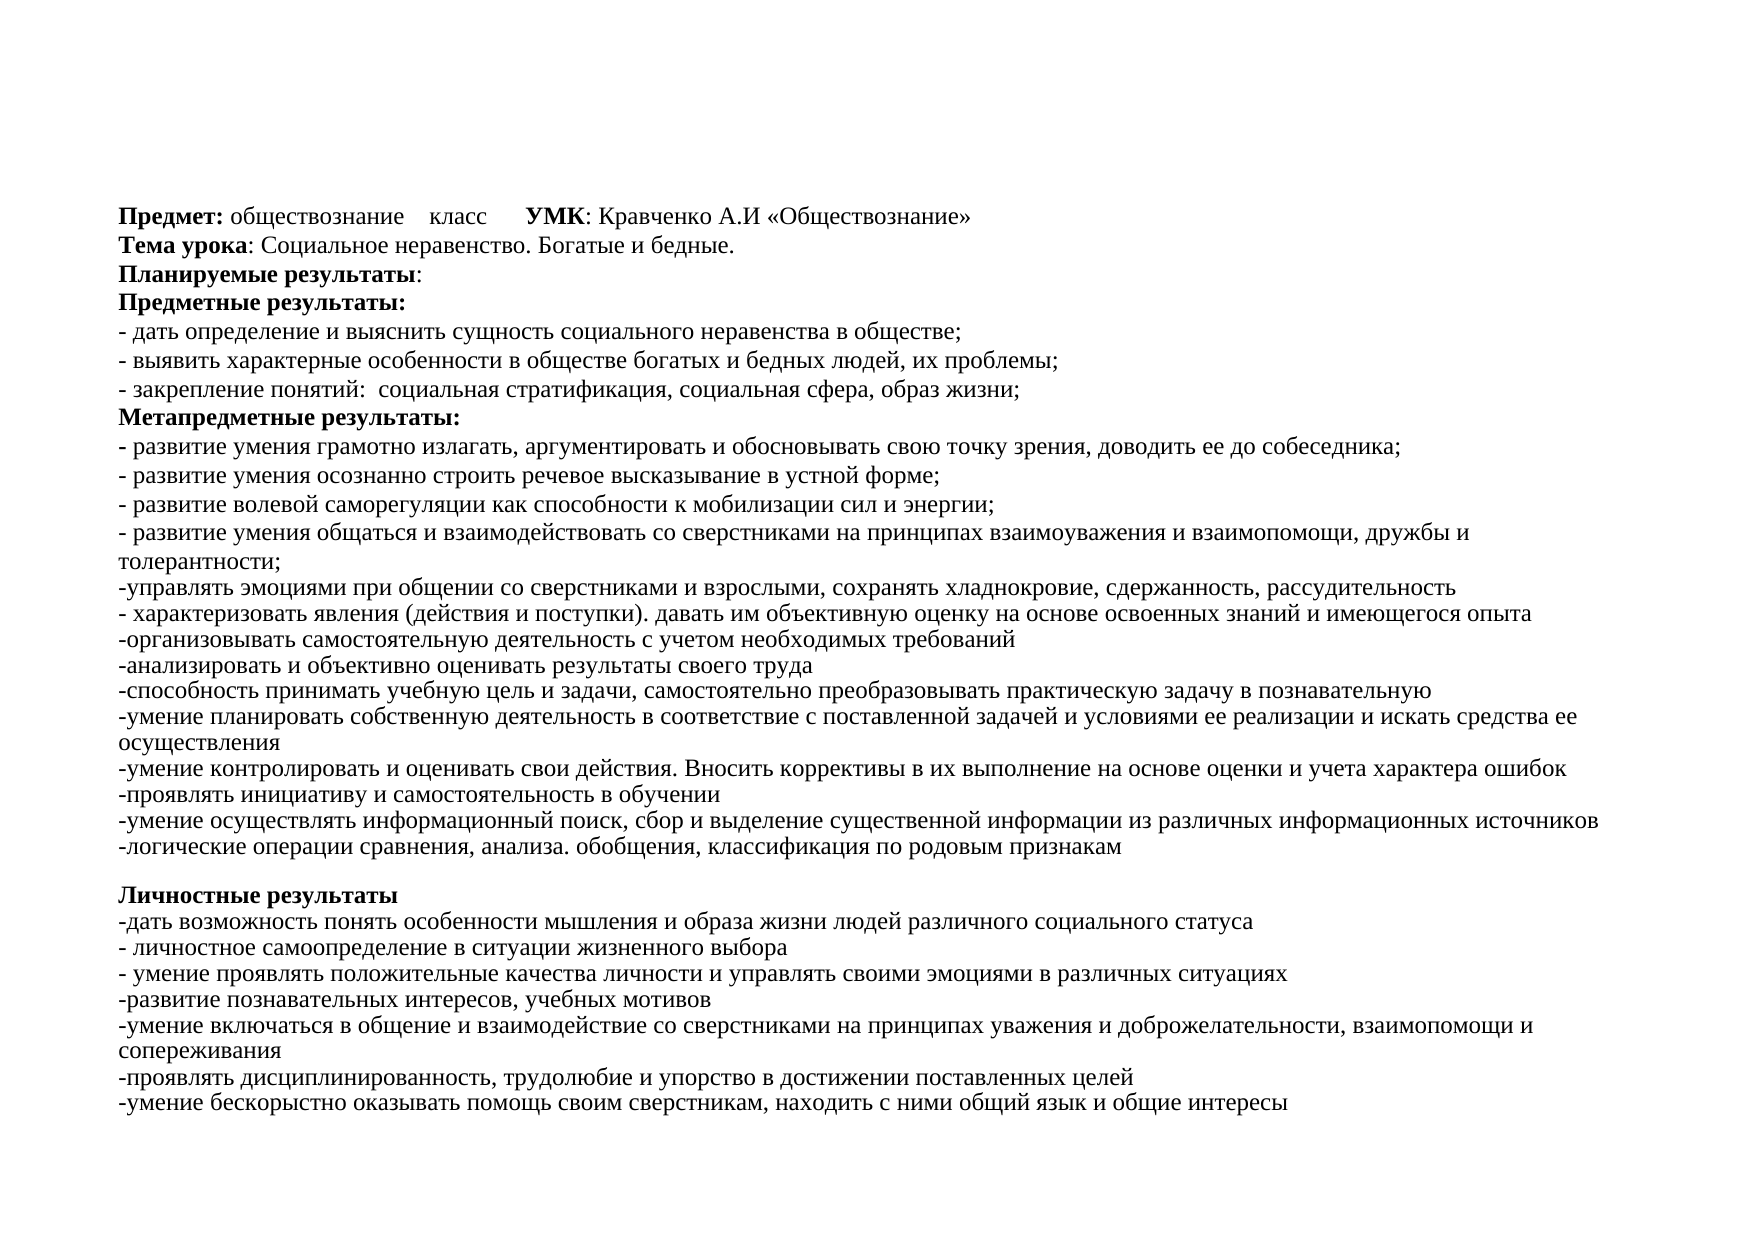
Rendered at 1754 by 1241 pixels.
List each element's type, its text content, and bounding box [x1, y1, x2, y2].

text -анализировать и объективно оценивать результаты своего труда [118, 652, 1636, 678]
text Тема урока: Социальное неравенство. Богатые и бедные. [118, 230, 1636, 259]
text -умение включаться в общение и взаимодействие со сверстниками на принципах уважения и доброжелательности, взаимопомощи и сопереживания [118, 1012, 1636, 1064]
text -умение осуществлять информационный поиск, сбор и выделение существенной информации из различных информационных источников [118, 808, 1636, 833]
text Предметные результаты: [118, 287, 1636, 316]
text -проявлять дисциплинированность, трудолюбие и упорство в достижении поставленных целей [118, 1064, 1636, 1090]
text -проявлять инициативу и самостоятельность в обучении [118, 782, 1636, 808]
text - характеризовать явления (действия и поступки). давать им объективную оценку на основе освоенных знаний и имеющегося опыта [118, 601, 1636, 627]
text - личностное самоопределение в ситуации жизненного выбора [118, 935, 1636, 961]
text - развитие волевой саморегуляции как способности к мобилизации сил и энергии; [118, 489, 1636, 517]
text -умение контролировать и оценивать свои действия. Вносить коррективы в их выполнение на основе оценки и учета характера ошибок [118, 756, 1636, 782]
text Предмет: обществознание класс УМК: Кравченко А.И «Обществознание» [118, 201, 1636, 230]
text -способность принимать учебную цель и задачи, самостоятельно преобразовывать практическую задачу в познавательную [118, 678, 1636, 704]
text - умение проявлять положительные качества личности и управлять своими эмоциями в различных ситуациях [118, 961, 1636, 987]
text -развитие познавательных интересов, учебных мотивов [118, 987, 1636, 1012]
text Метапредметные результаты: [118, 402, 1636, 431]
text -умение планировать собственную деятельность в соответствие с поставленной задачей и условиями ее реализации и искать средства ее осуществления [118, 704, 1636, 756]
text -умение бескорыстно оказывать помощь своим сверстникам, находить с ними общий язык и общие интересы [118, 1090, 1636, 1116]
text -управлять эмоциями при общении со сверстниками и взрослыми, сохранять хладнокровие, сдержанность, рассудительность [118, 575, 1636, 601]
text -организовывать самостоятельную деятельность с учетом необходимых требований [118, 627, 1636, 652]
text Планируемые результаты: [118, 259, 1636, 287]
text - выявить характерные особенности в обществе богатых и бедных людей, их проблемы; [118, 345, 1636, 374]
text - развитие умения осознанно строить речевое высказывание в устной форме; [118, 460, 1636, 489]
text - развитие умения грамотно излагать, аргументировать и обосновывать свою точку зрения, доводить ее до собеседника; [118, 431, 1636, 460]
text -дать возможность понять особенности мышления и образа жизни людей различного социального статуса [118, 909, 1636, 935]
text - дать определение и выяснить сущность социального неравенства в обществе; [118, 316, 1636, 345]
text - развитие умения общаться и взаимодействовать со сверстниками на принципах взаимоуважения и взаимопомощи, дружбы и толерантности; [118, 517, 1636, 575]
text -логические операции сравнения, анализа. обобщения, классификация по родовым признакам [118, 833, 1636, 859]
text - закрепление понятий: социальная стратификация, социальная сфера, образ жизни; [118, 374, 1636, 402]
text Личностные результаты [118, 883, 1636, 909]
